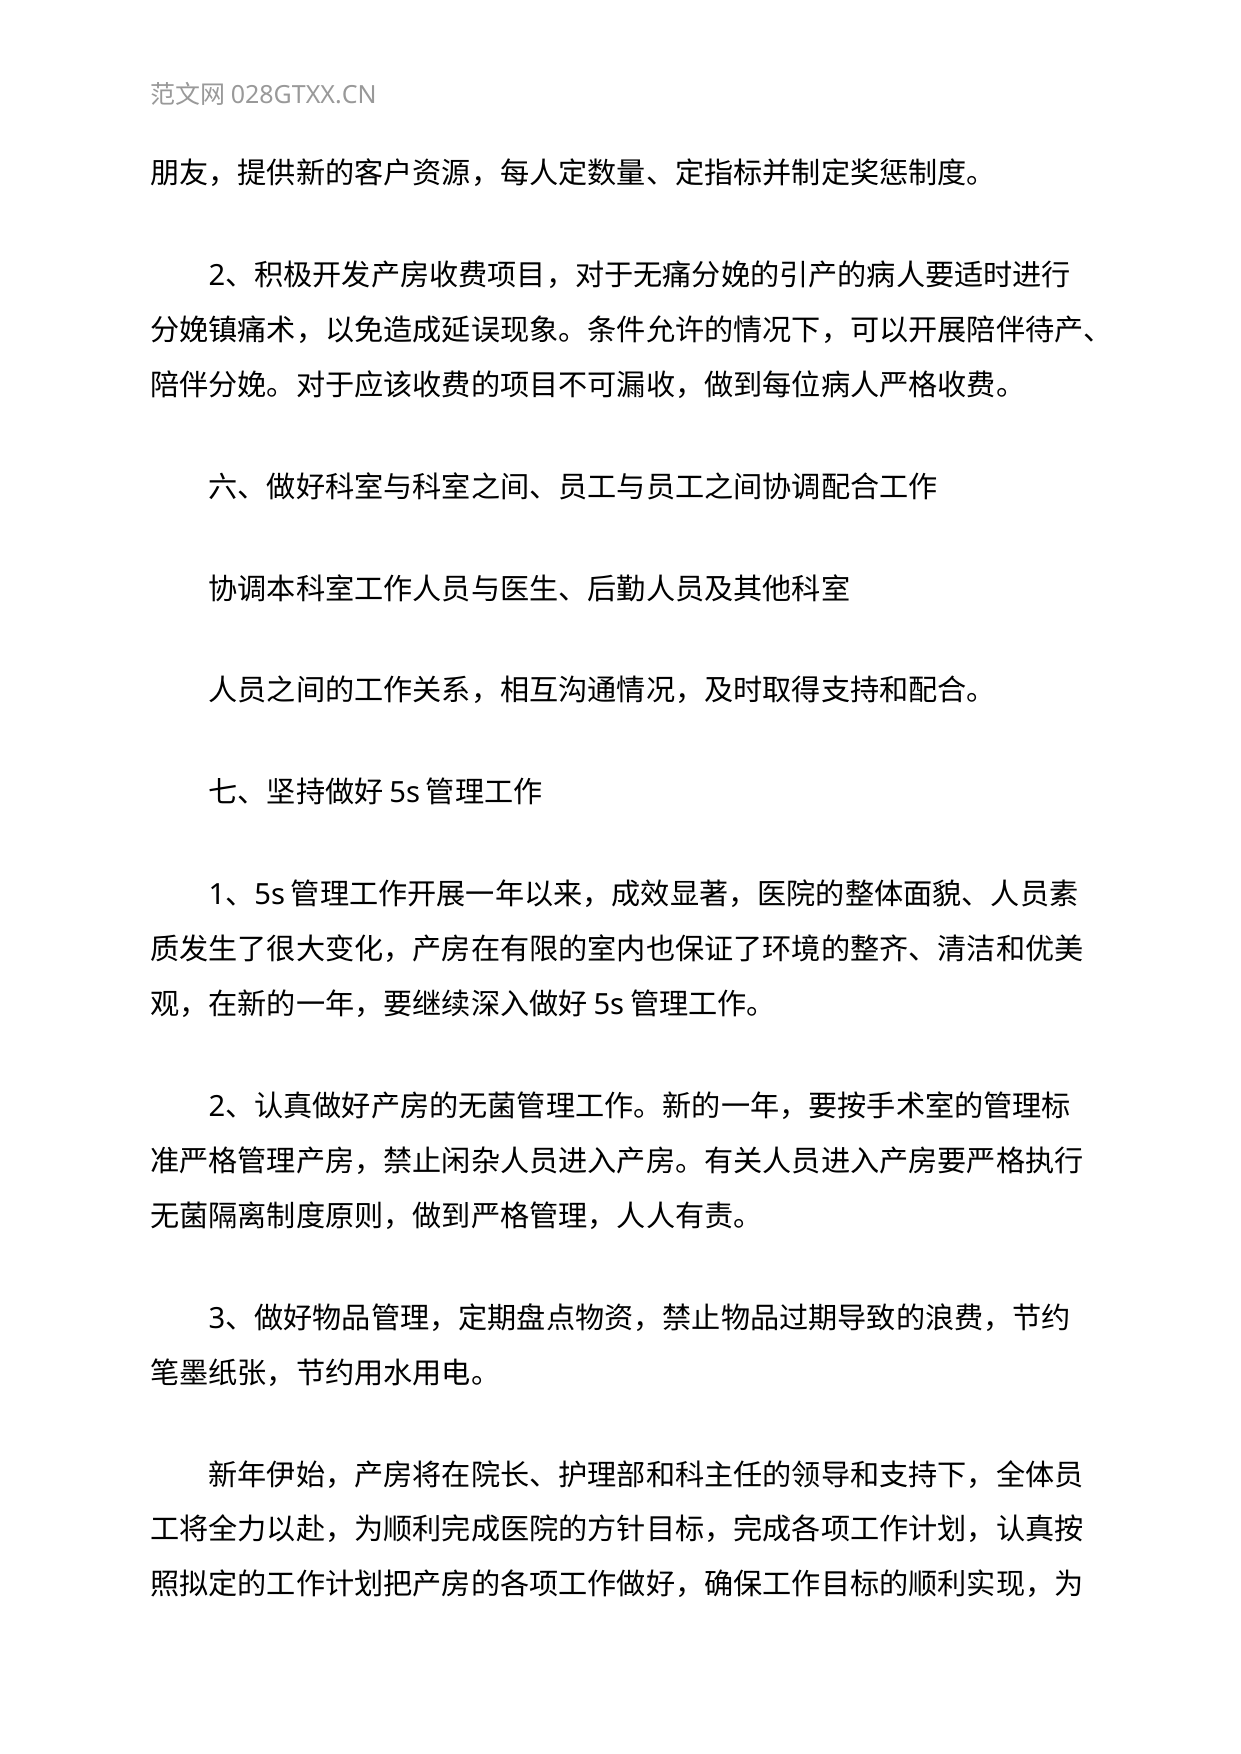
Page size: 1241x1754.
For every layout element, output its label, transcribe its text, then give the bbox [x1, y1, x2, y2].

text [150, 1451, 1090, 1603]
text 六、做好科室与科室之间、员工与员工之间协调配合工作 [150, 463, 1090, 506]
text 七、坚持做好5s管理工作 [150, 769, 1090, 811]
text 2、积极开发产房收费项目，对于无痛分娩的引产的病人要适时进行分娩镇痛术，以免造成延误现象。条件允许的情况下，可以开展陪伴待产、陪伴分娩。对于应该收费的项目不可漏收，做到每位病人严格收费。 [150, 252, 1090, 404]
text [150, 150, 1090, 192]
text 2、认真做好产房的无菌管理工作。新的一年，要按手术室的管理标准严格管理产房，禁止闲杂人员进入产房。有关人员进入产房要严格执行无菌隔离制度原则，做到严格管理，人人有责。 [150, 1083, 1090, 1235]
text 人员之间的工作关系，相互沟通情况，及时取得支持和配合。 [150, 667, 1090, 709]
text 协调本科室工作人员与医生、后勤人员及其他科室 [150, 565, 1090, 607]
text 1、5s管理工作开展一年以来，成效显著，医院的整体面貌、人员素质发生了很大变化，产房在有限的室内也保证了环境的整齐、清洁和优美观，在新的一年，要继续深入做好5s管理工作。 [150, 871, 1090, 1023]
text 3、做好物品管理，定期盘点物资，禁止物品过期导致的浪费，节约笔墨纸张，节约用水用电。 [150, 1294, 1090, 1392]
